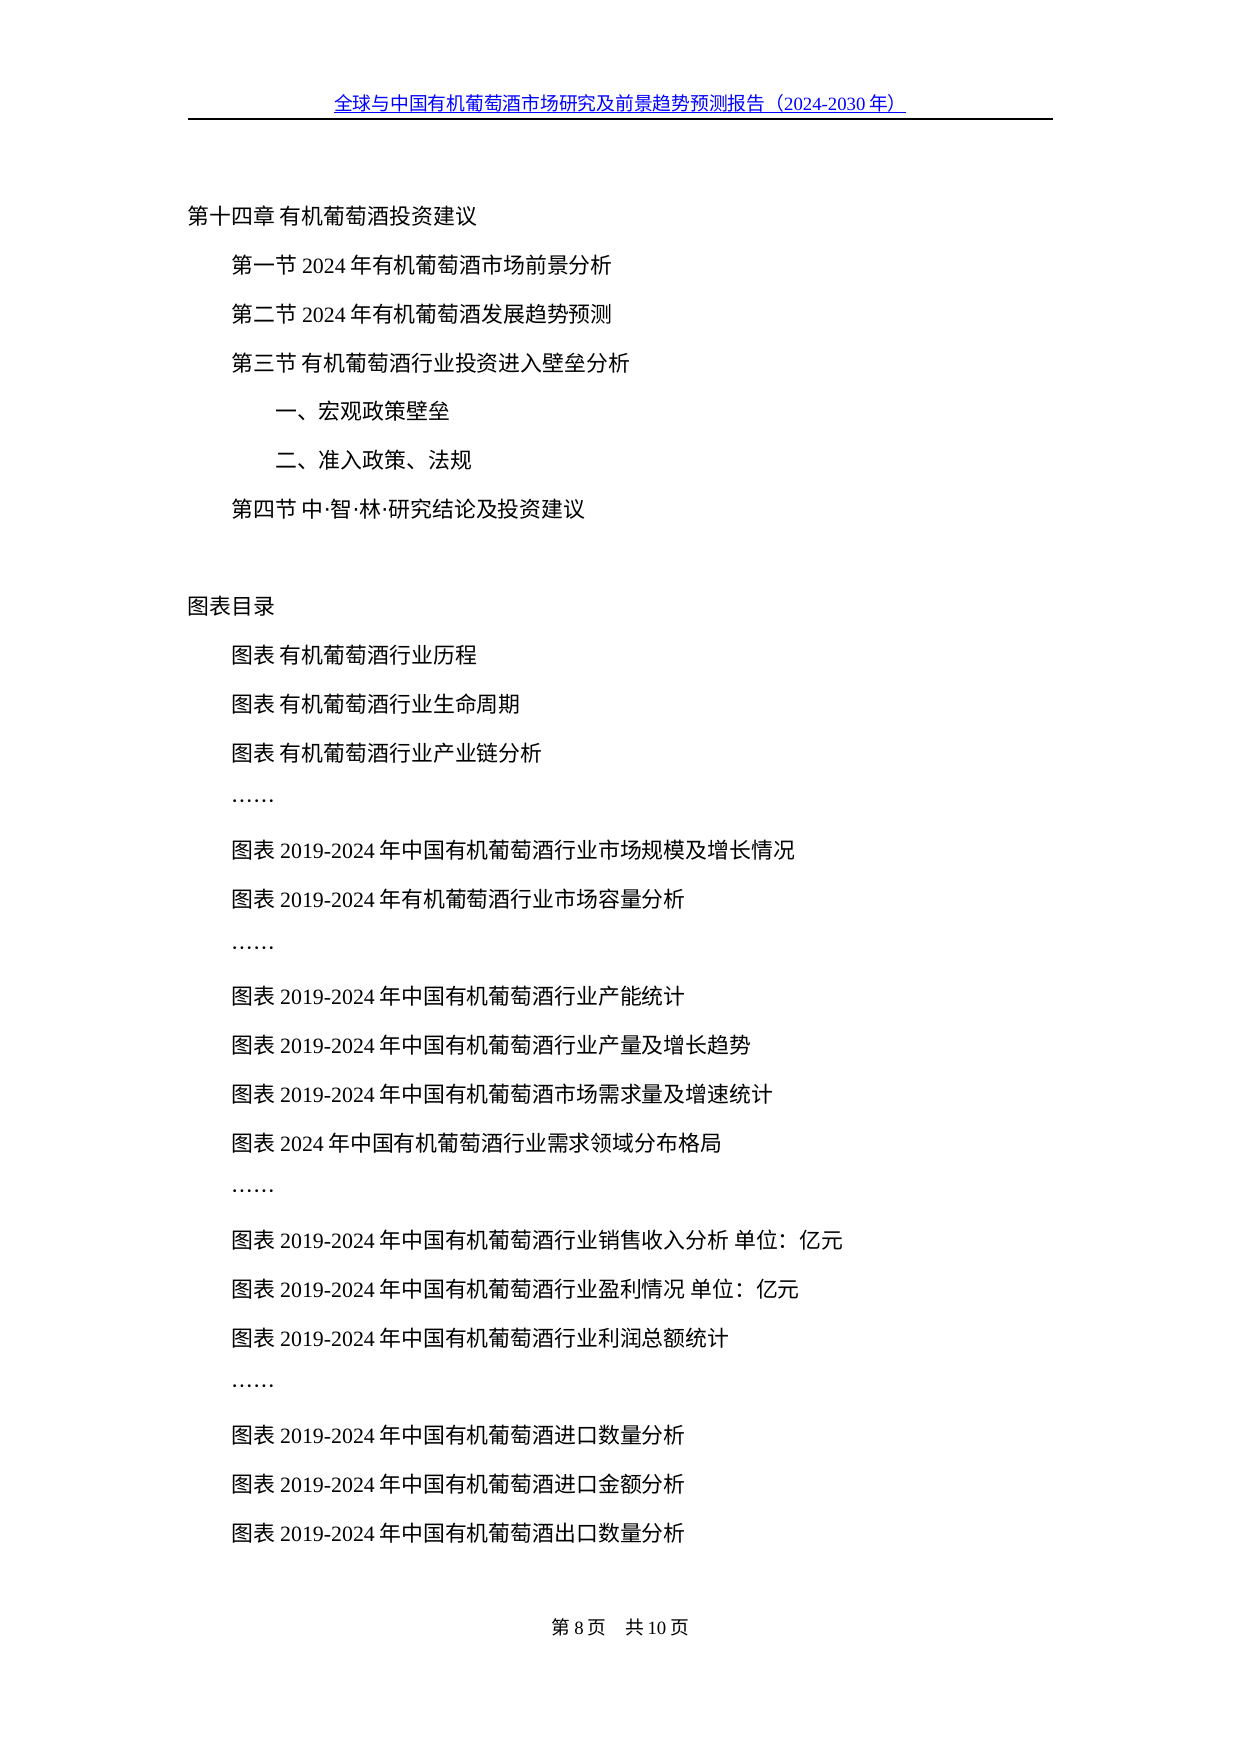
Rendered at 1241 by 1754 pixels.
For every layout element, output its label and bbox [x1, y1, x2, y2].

text [187, 150, 1053, 1548]
